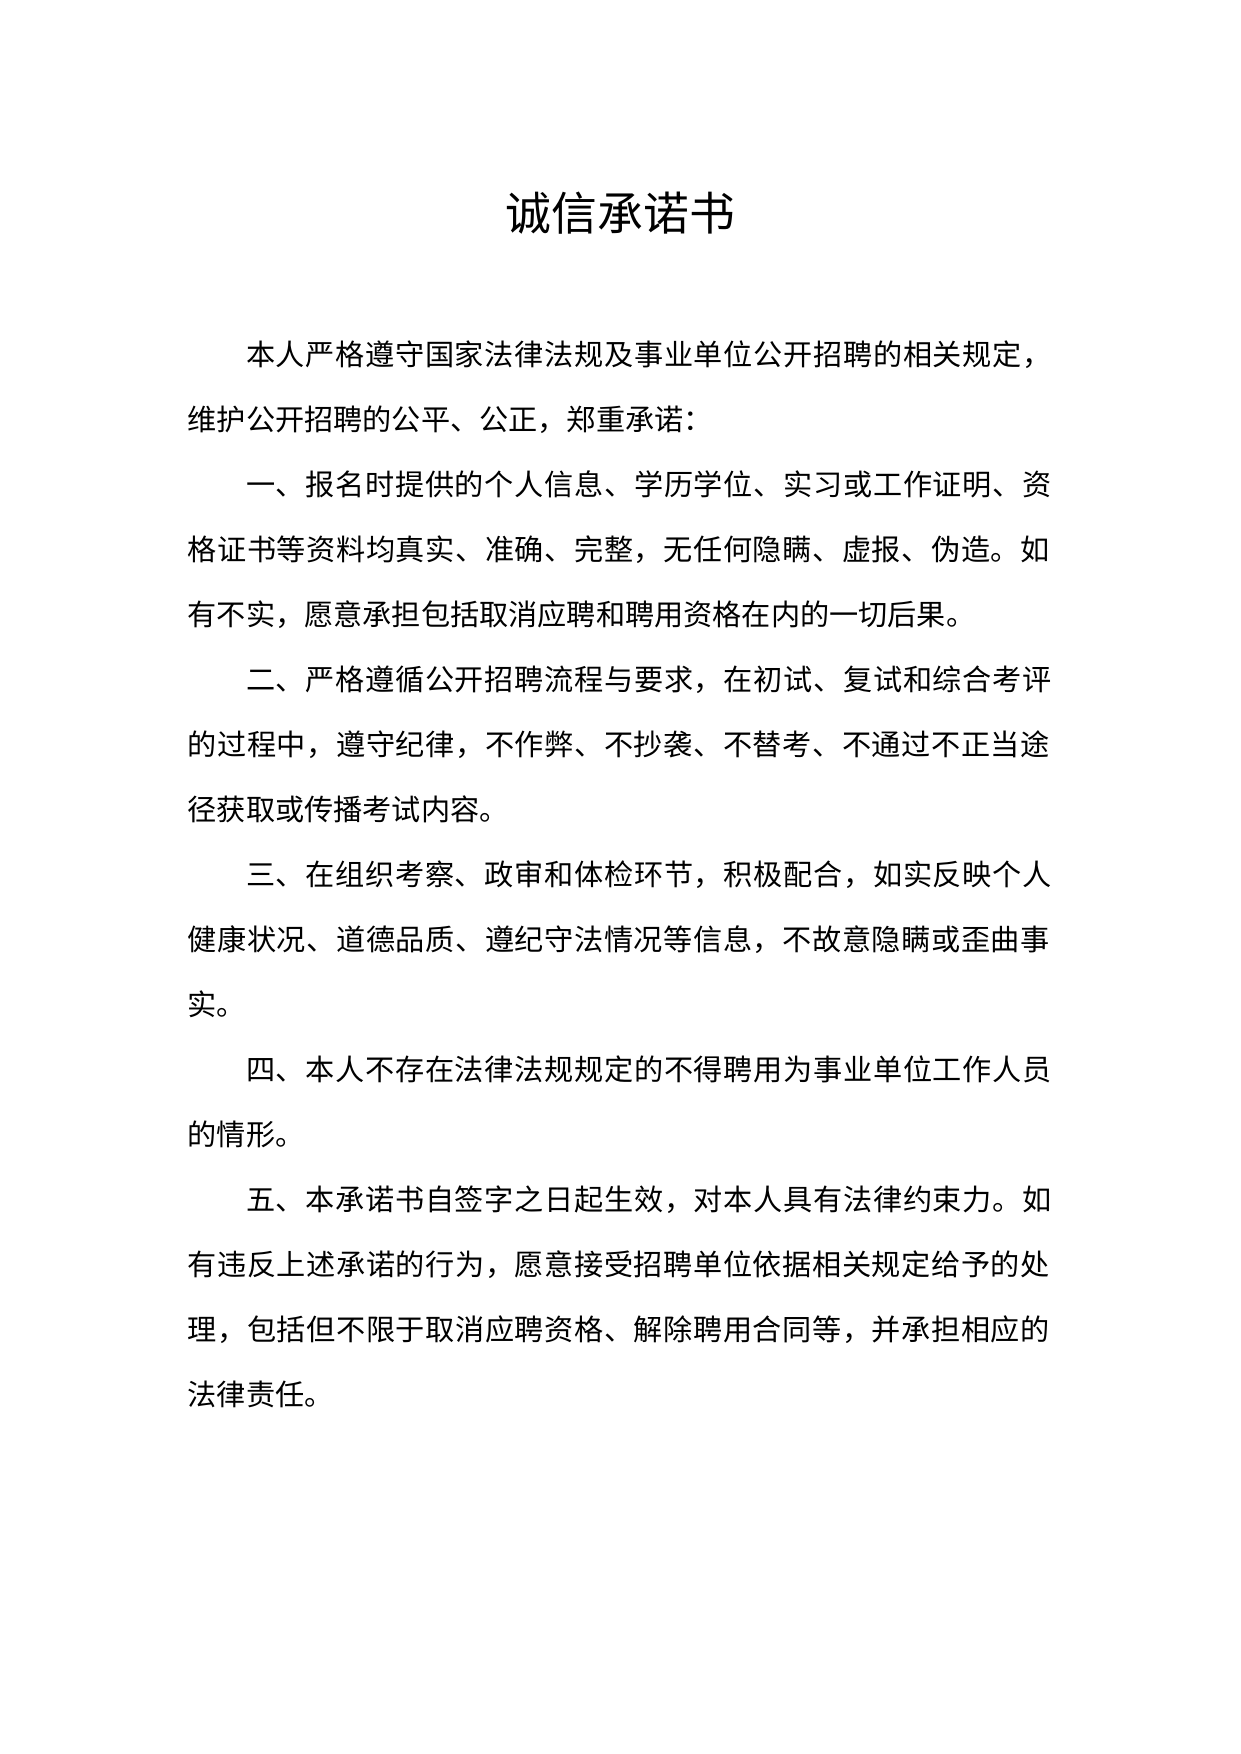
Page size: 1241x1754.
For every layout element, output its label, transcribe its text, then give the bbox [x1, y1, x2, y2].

text 本人严格遵守国家法律法规及事业单位公开招聘的相关规定，维护公开招聘的公平、公正，郑重承诺： [187, 320, 1053, 450]
text 二、严格遵循公开招聘流程与要求，在初试、复试和综合考评的过程中，遵守纪律，不作弊、不抄袭、不替考、不通过不正当途径获取或传播考试内容。 [187, 645, 1053, 840]
text 诚信承诺书 [187, 162, 1053, 259]
text 五、本承诺书自签字之日起生效，对本人具有法律约束力。如有违反上述承诺的行为，愿意接受招聘单位依据相关规定给予的处理，包括但不限于取消应聘资格、解除聘用合同等，并承担相应的法律责任。 [187, 1165, 1053, 1425]
text 四、本人不存在法律法规规定的不得聘用为事业单位工作人员的情形。 [187, 1035, 1053, 1165]
text 三、在组织考察、政审和体检环节，积极配合，如实反映个人健康状况、道德品质、遵纪守法情况等信息，不故意隐瞒或歪曲事实。 [187, 840, 1053, 1035]
text 一、报名时提供的个人信息、学历学位、实习或工作证明、资格证书等资料均真实、准确、完整，无任何隐瞒、虚报、伪造。如有不实，愿意承担包括取消应聘和聘用资格在内的一切后果。 [187, 450, 1053, 645]
